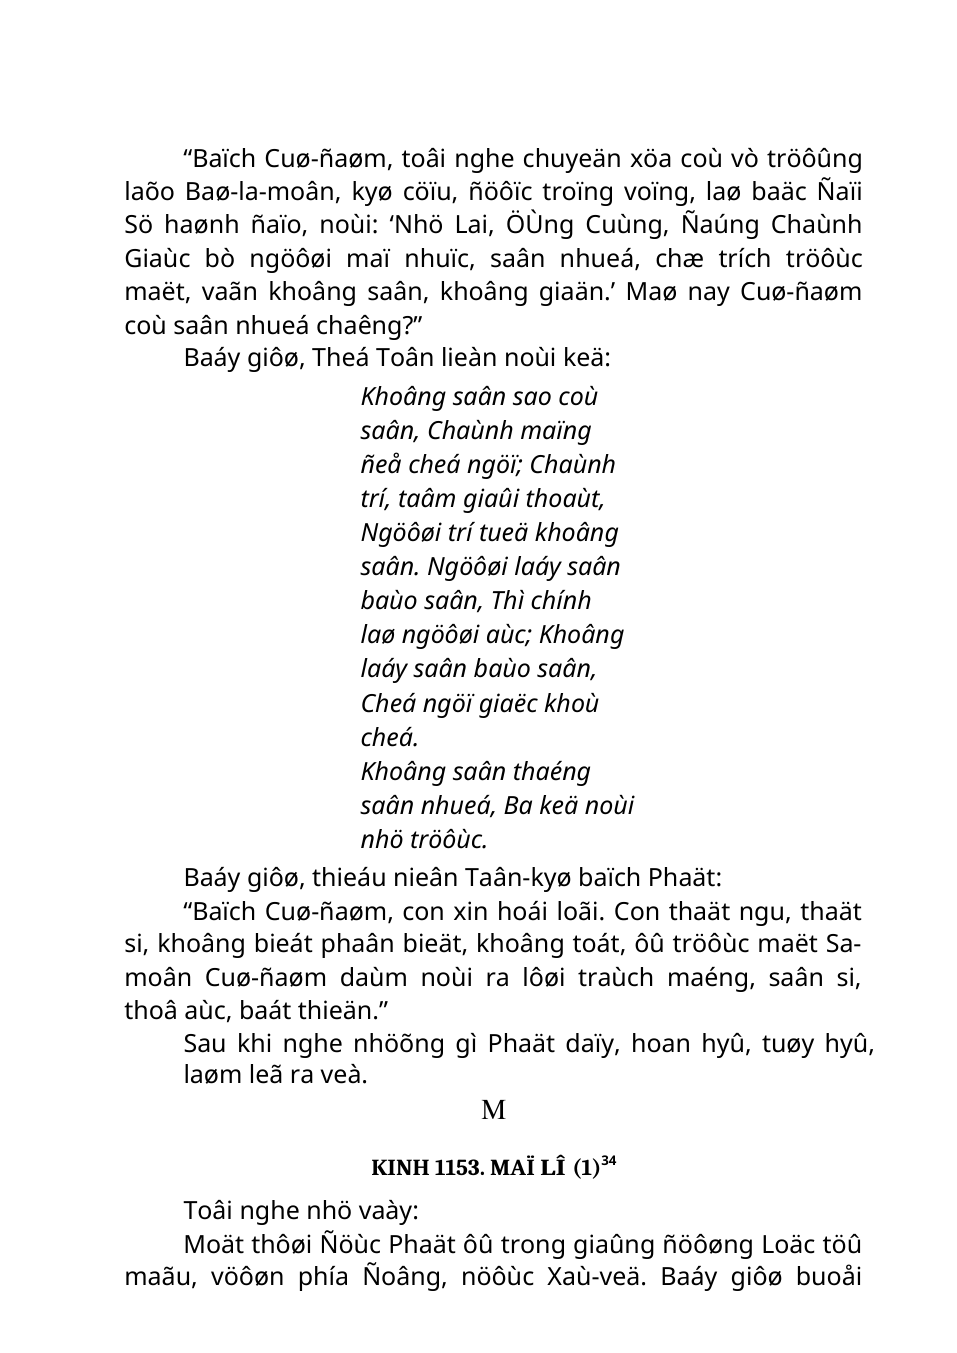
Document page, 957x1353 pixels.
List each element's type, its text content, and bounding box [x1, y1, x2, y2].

text Baáy giôø, thieáu nieân Taân-kyø baïch Phaät: [183, 861, 875, 893]
text Khoâng saân sao coù saân, Chaùnh maïng ñeå cheá ngöï; Chaùnh trí, taâm giaûi thoaùt, Ngöôøi trí tueä khoâng saân. Ngöôøi laáy saân baùo saân, Thì chính laø ngöôøi aùc; Khoâng laáy saân baùo saân, Cheá ngöï giaëc khoù cheá. [360, 379, 626, 753]
text Baáy giôø, Theá Toân lieàn noùi keä: [183, 341, 875, 373]
text “Baïch Cuø-ñaøm, toâi nghe chuyeän xöa coù vò tröôûng laõo Baø-la-moân, kyø cöïu, ñöôïc troïng voïng, laø baäc Ñaïi Sö haønh ñaïo, noùi: ‘Nhö Lai, ÖÙng Cuùng, Ñaúng Chaùnh Giaùc bò ngöôøi maï nhuïc, saân nhueá, chæ trích tröôùc maët, vaãn khoâng saân, khoâng giaän.’ Maø nay Cuø-ñaøm coù saân nhueá chaêng?” [124, 141, 863, 341]
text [124, 1226, 863, 1293]
text Sau khi nghe nhöõng gì Phaät daïy, hoan hyû, tuøy hyû, laøm leã ra veà. [183, 1027, 875, 1090]
text Toâi nghe nhö vaày: [183, 1194, 875, 1226]
text “Baïch Cuø-ñaøm, con xin hoái loãi. Con thaät ngu, thaät si, khoâng bieát phaân bieät, khoâng toát, ôû tröôùc maët Sa-moân Cuø-ñaøm daùm noùi ra lôøi traùch maéng, saân si, thoâ aùc, baát thieän.” [124, 893, 863, 1027]
text KINH 1153. MAÏ LÎ (1)34 [181, 1151, 806, 1182]
subtitle  [112, 1099, 874, 1126]
text Khoâng saân thaéng saân nhueá, Ba keä noùi nhö tröôùc. [360, 753, 643, 856]
